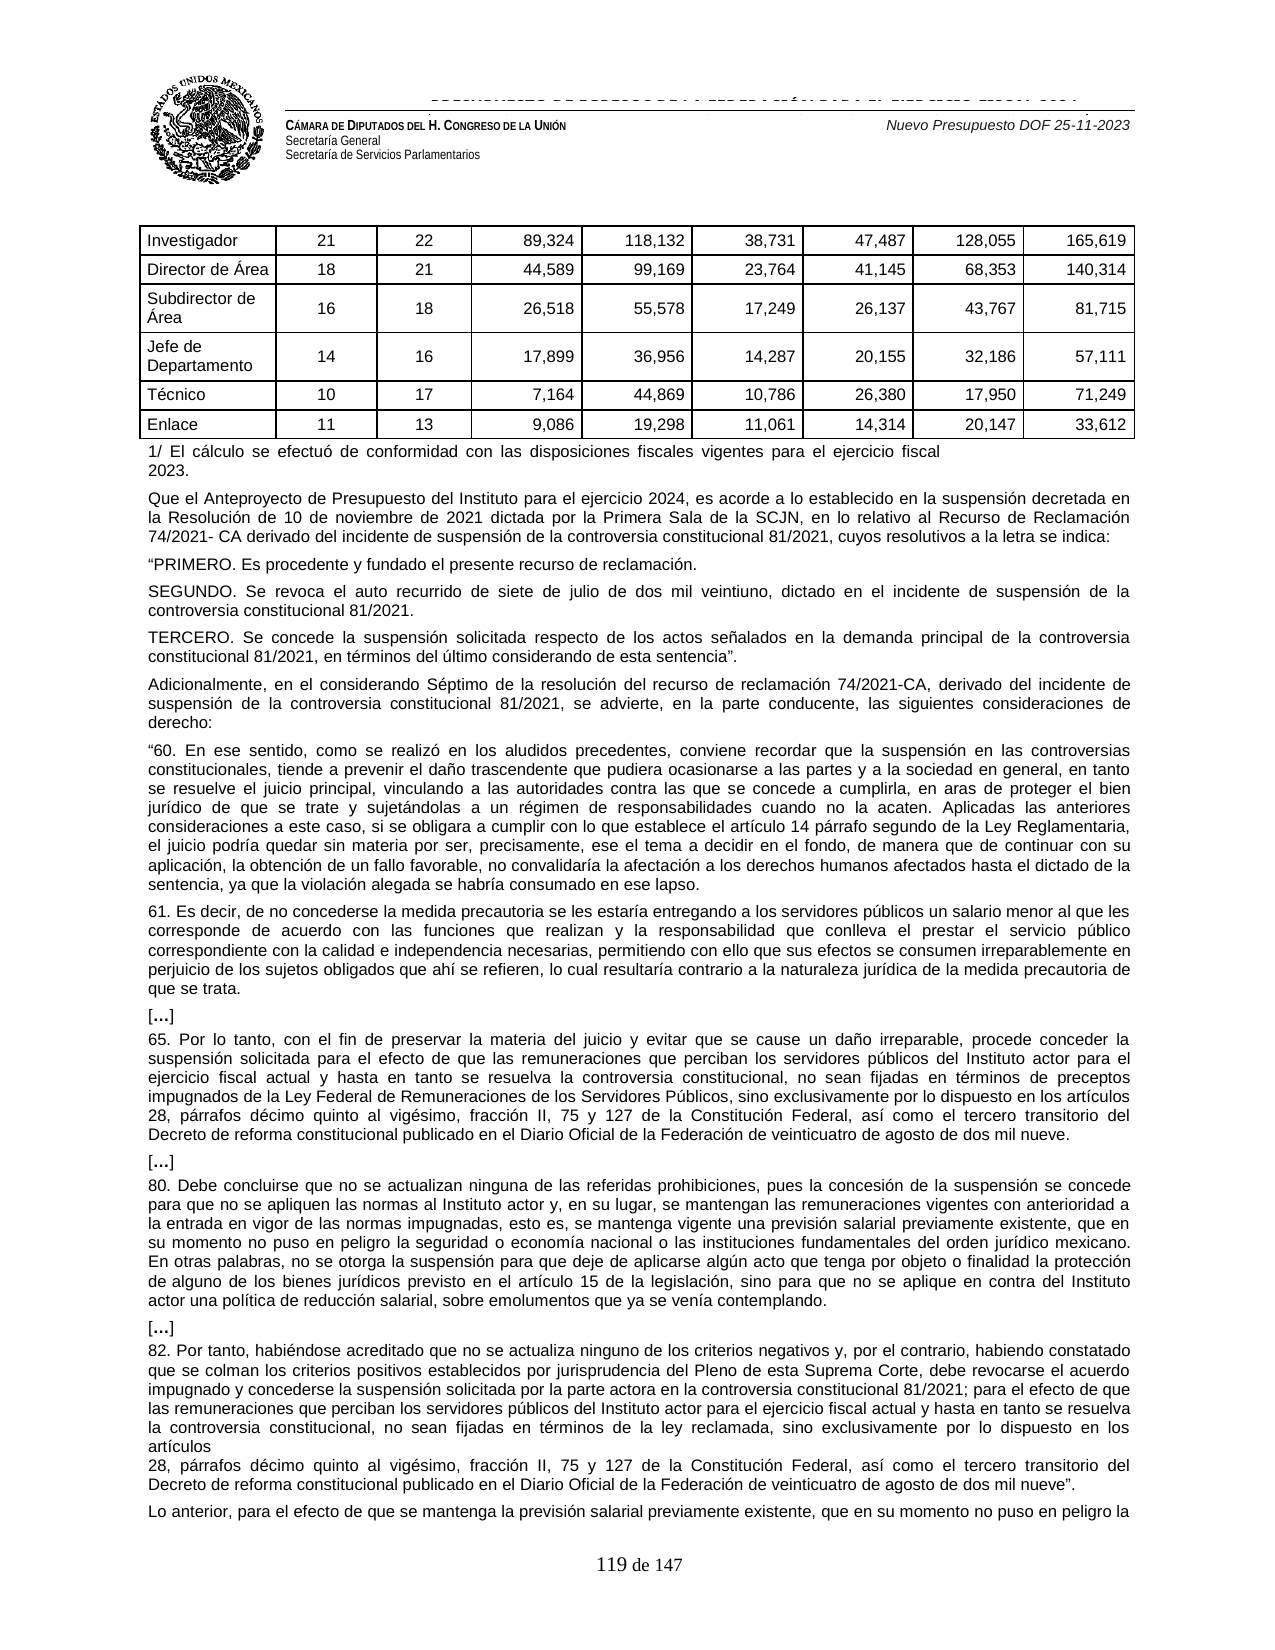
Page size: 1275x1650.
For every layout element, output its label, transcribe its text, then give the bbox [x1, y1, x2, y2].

text […] [148, 1006, 176, 1025]
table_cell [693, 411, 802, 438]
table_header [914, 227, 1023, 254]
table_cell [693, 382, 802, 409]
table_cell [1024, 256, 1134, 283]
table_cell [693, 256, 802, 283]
text 80. Debe concluirse que no se actualizan ninguna de las referidas prohibiciones, pues la concesión de la suspensión se concede para que no se apliquen las normas al Instituto actor y, en su lugar, se mantengan las remuneraciones vigentes con anterioridad a la entrada en vigor de las normas impugnadas, esto es, se mantenga vigente una previsión salarial previamente existente, que en su momento no puso en peligro la seguridad o economía nacional o las instituciones fundamentales del orden jurídico mexicano. En otras palabras, no se otorga la suspensión para que deje de aplicarse algún acto que tenga por objeto o finalidad la protección de alguno de los bienes jurídicos previsto en el artículo 15 de la legislación, sino para que no se aplique en contra del Instituto actor una política de reducción salarial, sobre emolumentos que ya se venía contemplando. [148, 1176, 1131, 1310]
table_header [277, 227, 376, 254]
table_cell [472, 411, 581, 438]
text “PRIMERO. Es procedente y fundado el presente recurso de reclamación. [148, 554, 698, 574]
text 1/ El cálculo se efectuó de conformidad con las disposiciones fiscales vigentes para el ejercicio fiscal 2023. [148, 442, 941, 480]
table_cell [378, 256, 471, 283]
text Que el Anteproyecto de Presupuesto del Instituto para el ejercicio 2024, es acorde a lo establecido en la suspensión decretada en la Resolución de 10 de noviembre de 2021 dictada por la Primera Sala de la SCJN, en lo relativo al Recurso de Reclamación 74/2021- CA derivado del incidente de suspensión de la controversia constitucional 81/2021, cuyos resolutivos a la letra se indica: [148, 489, 1131, 546]
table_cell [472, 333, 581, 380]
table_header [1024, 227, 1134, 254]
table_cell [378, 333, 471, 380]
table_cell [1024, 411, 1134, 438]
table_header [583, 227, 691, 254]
text 28, párrafos décimo quinto al vigésimo, fracción II, 75 y 127 de la Constitución Federal, así como el tercero transitorio del Decreto de reforma constitucional publicado en el Diario Oficial de la Federación de veinticuatro de agosto de dos mil nueve”. [148, 1457, 1131, 1494]
text Lo anterior, para el efecto de que se mantenga la previsión salarial previamente existente, que en su momento no puso en peligro la [148, 1502, 1130, 1521]
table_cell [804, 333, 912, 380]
text “60. En ese sentido, como se realizó en los aludidos precedentes, conviene recordar que la suspensión en las controversias constitucionales, tiende a prevenir el daño trascendente que pudiera ocasionarse a las partes y a la sociedad en general, en tanto se resuelve el juicio principal, vinculando a las autoridades contra las que se concede a cumplirla, en aras de proteger el bien jurídico de que se trate y sujetándolas a un régimen de responsabilidades cuando no la acaten. Aplicadas las anteriores consideraciones a este caso, si se obligara a cumplir con lo que establece el artículo 14 párrafo segundo de la Ley Reglamentaria, el juicio podría quedar sin materia por ser, precisamente, ese el tema a decidir en el fondo, de manera que de continuar con su aplicación, la obtención de un fallo favorable, no convalidaría la afectación a los derechos humanos afectados hasta el dictado de la sentencia, ya que la violación alegada se habría consumado en ese lapso. [148, 740, 1131, 894]
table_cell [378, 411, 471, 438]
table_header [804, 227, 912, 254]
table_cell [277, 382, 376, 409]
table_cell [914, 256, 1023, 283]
text Adicionalmente, en el considerando Séptimo de la resolución del recurso de reclamación 74/2021-CA, derivado del incidente de suspensión de la controversia constitucional 81/2021, se advierte, en la parte conducente, las siguientes consideraciones de derecho: [148, 674, 1131, 732]
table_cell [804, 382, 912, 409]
text 28, párrafos décimo quinto al vigésimo, fracción II, 75 y 127 de la Constitución Federal, así como el tercero transitorio del Decreto de reforma constitucional publicado en el Diario Oficial de la Federación de veinticuatro de agosto de dos mil nueve. [148, 1107, 1131, 1144]
text […] [148, 1152, 176, 1171]
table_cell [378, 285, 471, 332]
text SEGUNDO. Se revoca el auto recurrido de siete de julio de dos mil veintiuno, dictado en el incidente de suspensión de la controversia constitucional 81/2021. [148, 582, 1131, 620]
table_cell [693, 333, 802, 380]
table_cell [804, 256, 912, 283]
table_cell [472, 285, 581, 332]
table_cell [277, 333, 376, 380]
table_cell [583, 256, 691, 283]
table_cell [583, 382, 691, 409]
text 65. Por lo tanto, con el fin de preservar la materia del juicio y evitar que se cause un daño irreparable, procede conceder la suspensión solicitada para el efecto de que las remuneraciones que perciban los servidores públicos del Instituto actor para el ejercicio fiscal actual y hasta en tanto se resuelva la controversia constitucional, no sean fijadas en términos de preceptos impugnados de la Ley Federal de Remuneraciones de los Servidores Públicos, sino exclusivamente por lo dispuesto en los artículos [148, 1030, 1131, 1106]
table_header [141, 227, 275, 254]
text TERCERO. Se concede la suspensión solicitada respecto de los actos señalados en la demanda principal de la controversia constitucional 81/2021, en términos del último considerando de esta sentencia”. [148, 629, 1131, 666]
text 61. Es decir, de no concederse la medida precautoria se les estaría entregando a los servidores públicos un salario menor al que les corresponde de acuerdo con las funciones que realizan y la responsabilidad que conlleva el prestar el servicio público correspondiente con la calidad e independencia necesarias, permitiendo con ello que sus efectos se consumen irreparablemente en perjuicio de los sujetos obligados que ahí se refieren, lo cual resultaría contrario a la naturaleza jurídica de la medida precautoria de que se trata. [148, 902, 1131, 998]
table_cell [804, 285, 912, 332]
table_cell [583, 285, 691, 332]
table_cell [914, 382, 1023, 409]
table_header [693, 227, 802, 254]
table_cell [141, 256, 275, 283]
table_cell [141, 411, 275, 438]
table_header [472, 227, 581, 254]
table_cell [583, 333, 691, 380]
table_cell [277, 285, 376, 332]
text 82. Por tanto, habiéndose acreditado que no se actualiza ninguno de los criterios negativos y, por el contrario, habiendo constatado que se colman los criterios positivos establecidos por jurisprudencia del Pleno de esta Suprema Corte, debe revocarse el acuerdo impugnado y concederse la suspensión solicitada por la parte actora en la controversia constitucional 81/2021; para el efecto de que las remuneraciones que perciban los servidores públicos del Instituto actor para el ejercicio fiscal actual y hasta en tanto se resuelva la controversia constitucional, no sean fijadas en términos de la ley reclamada, sino exclusivamente por lo dispuesto en los artículos [148, 1341, 1131, 1456]
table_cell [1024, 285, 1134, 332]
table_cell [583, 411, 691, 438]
text […] [148, 1318, 176, 1337]
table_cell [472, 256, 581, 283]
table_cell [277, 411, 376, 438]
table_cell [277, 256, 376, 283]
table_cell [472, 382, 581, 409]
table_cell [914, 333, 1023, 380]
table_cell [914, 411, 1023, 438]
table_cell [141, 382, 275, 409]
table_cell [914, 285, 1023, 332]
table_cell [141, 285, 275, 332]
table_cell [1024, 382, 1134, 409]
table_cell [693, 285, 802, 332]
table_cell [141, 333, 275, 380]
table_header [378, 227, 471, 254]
picture [147, 73, 266, 185]
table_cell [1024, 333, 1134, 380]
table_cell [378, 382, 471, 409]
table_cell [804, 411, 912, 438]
